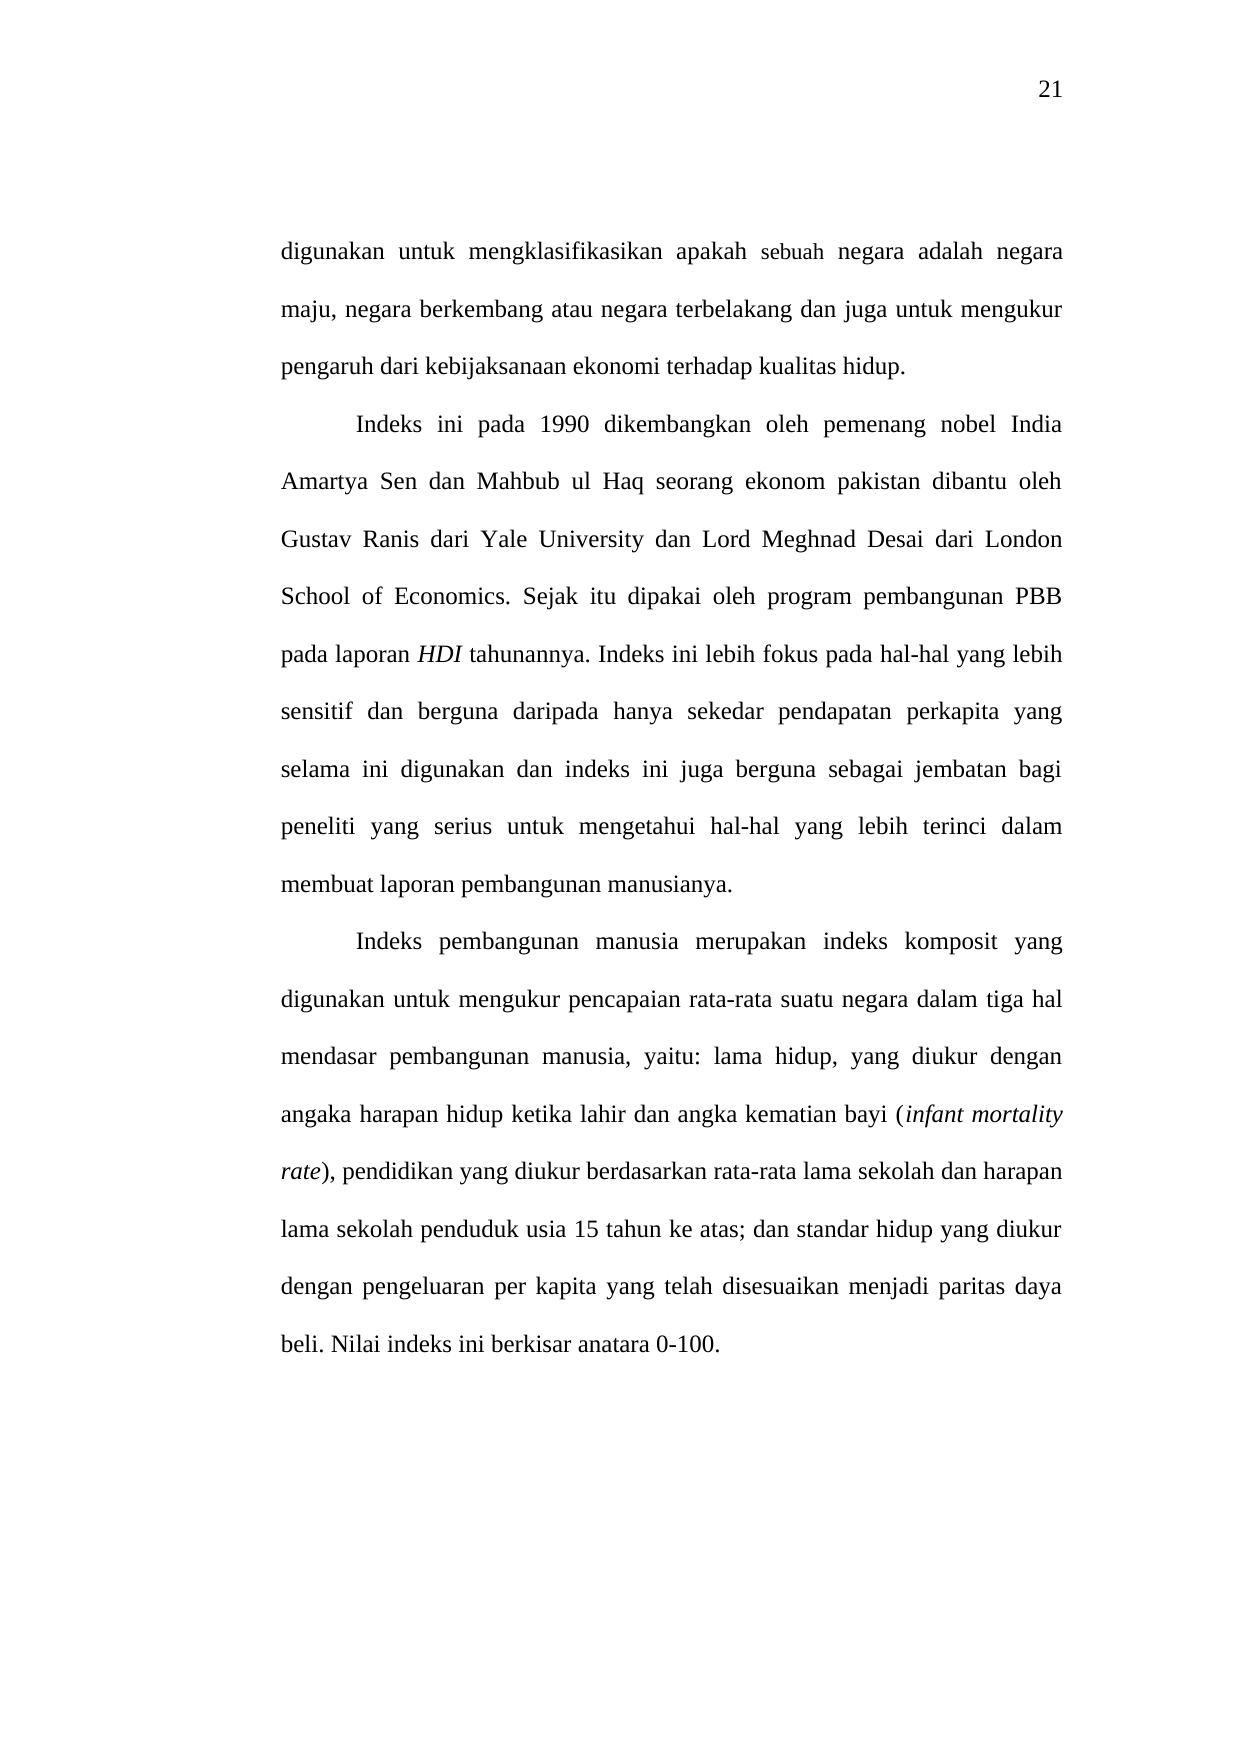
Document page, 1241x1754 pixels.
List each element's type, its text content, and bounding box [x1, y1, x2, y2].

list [281, 236, 1063, 380]
list Indeks pembangunan manusia merupakan indeks komposit yang digunakan untuk mengukur pencapaian rata-rata suatu negara dalam tiga hal mendasar pembangunan manusia, yaitu: lama hidup, yang diukur dengan angaka harapan hidup ketika lahir dan angka kematian bayi (infant mortality rate), pendidikan yang diukur berdasarkan rata-rata lama sekolah dan harapan lama sekolah penduduk usia 15 tahun ke atas; dan standar hidup yang diukur dengan pengeluaran per kapita yang telah disesuaikan menjadi paritas daya beli. Nilai indeks ini berkisar anatara 0-100. [281, 926, 1063, 1357]
list Indeks ini pada 1990 dikembangkan oleh pemenang nobel India Amartya Sen dan Mahbub ul Haq seorang ekonom pakistan dibantu oleh Gustav Ranis dari Yale University dan Lord Meghnad Desai dari London School of Economics. Sejak itu dipakai oleh program pembangunan PBB pada laporan HDI tahunannya. Indeks ini lebih fokus pada hal-hal yang lebih sensitif dan berguna daripada hanya sekedar pendapatan perkapita yang selama ini digunakan dan indeks ini juga berguna sebagai jembatan bagi peneliti yang serius untuk mengetahui hal-hal yang lebih terinci dalam membuat laporan pembangunan manusianya. [281, 409, 1063, 897]
